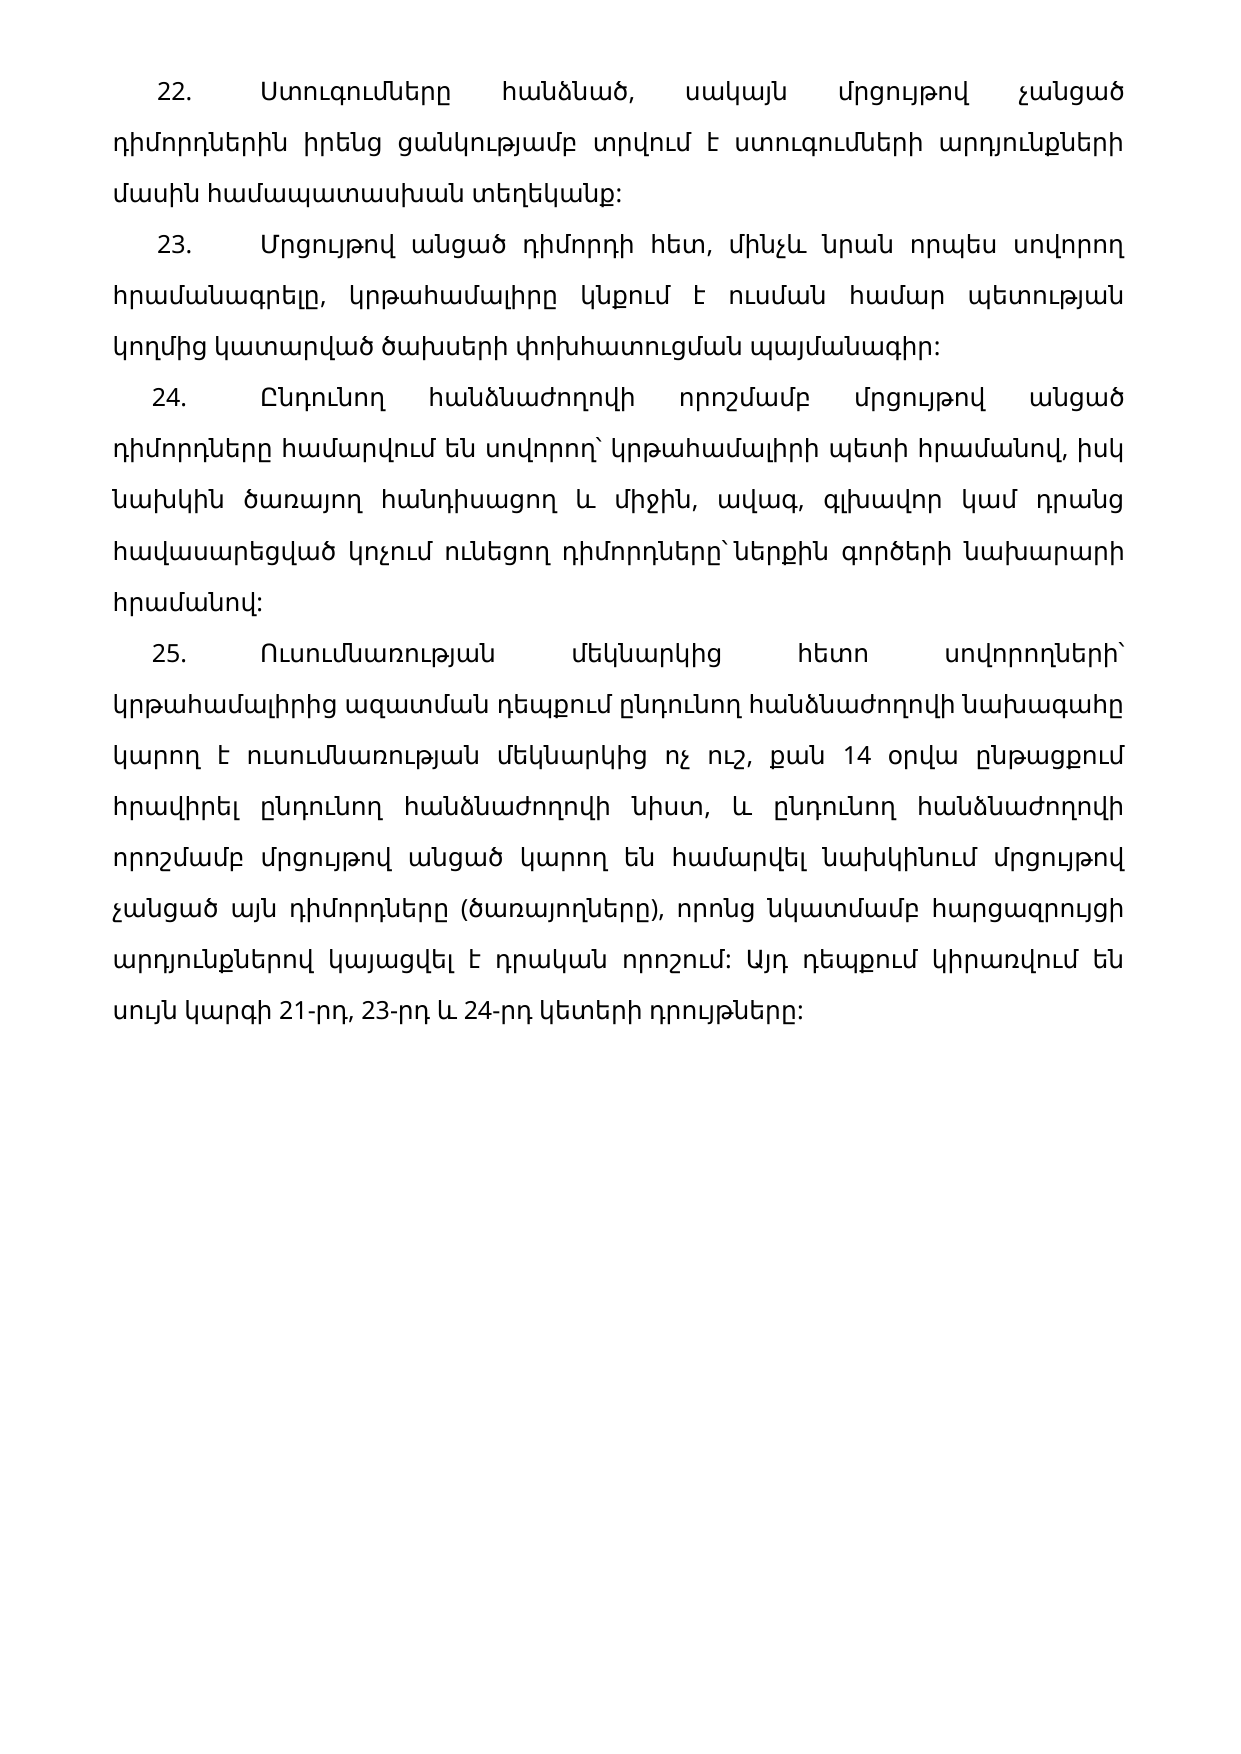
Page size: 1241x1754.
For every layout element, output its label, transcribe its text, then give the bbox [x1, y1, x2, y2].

list Ընդունող հանձնաժողովի որոշմամբ մրցույթով անցած դիմորդները համարվում են սովորող՝ կրթահամալիրի պետի հրամանով, իսկ նախկին ծառայող հանդիսացող և միջին, ավագ, գլխավոր կամ դրանց հավասարեցված կոչում ունեցող դիմորդները՝ ներքին գործերի նախարարի հրամանով: [112, 380, 1125, 618]
list Ուսումնառության մեկնարկից հետո սովորողների՝ կրթահամալիրից ազատման դեպքում ընդունող հանձնաժողովի նախագահը կարող է ուսումնառության մեկնարկից ոչ ուշ, քան 14 օրվա ընթացքում հրավիրել ընդունող հանձնաժողովի նիստ, և ընդունող հանձնաժողովի որոշմամբ մրցույթով անցած կարող են համարվել նախկինում մրցույթով չանցած այն դիմորդները (ծառայողները), որոնց նկատմամբ հարցազրույցի արդյունքներով կայացվել է դրական որոշում: Այդ դեպքում կիրառվում են սույն կարգի 21-րդ, 23-րդ և 24-րդ կետերի դրույթները: [112, 635, 1125, 1027]
list Մրցույթով անցած դիմորդի հետ, մինչև նրան որպես սովորող հրամանագրելը, կրթահամալիրը կնքում է ուսման համար պետության կողմից կատարված ծախսերի փոխհատուցման պայմանագիր: [112, 227, 1125, 363]
list Ստուգումները հանձնած, սակայն մրցույթով չանցած դիմորդներին իրենց ցանկությամբ տրվում է ստուգումների արդյունքների մասին համապատասխան տեղեկանք: [112, 74, 1125, 210]
